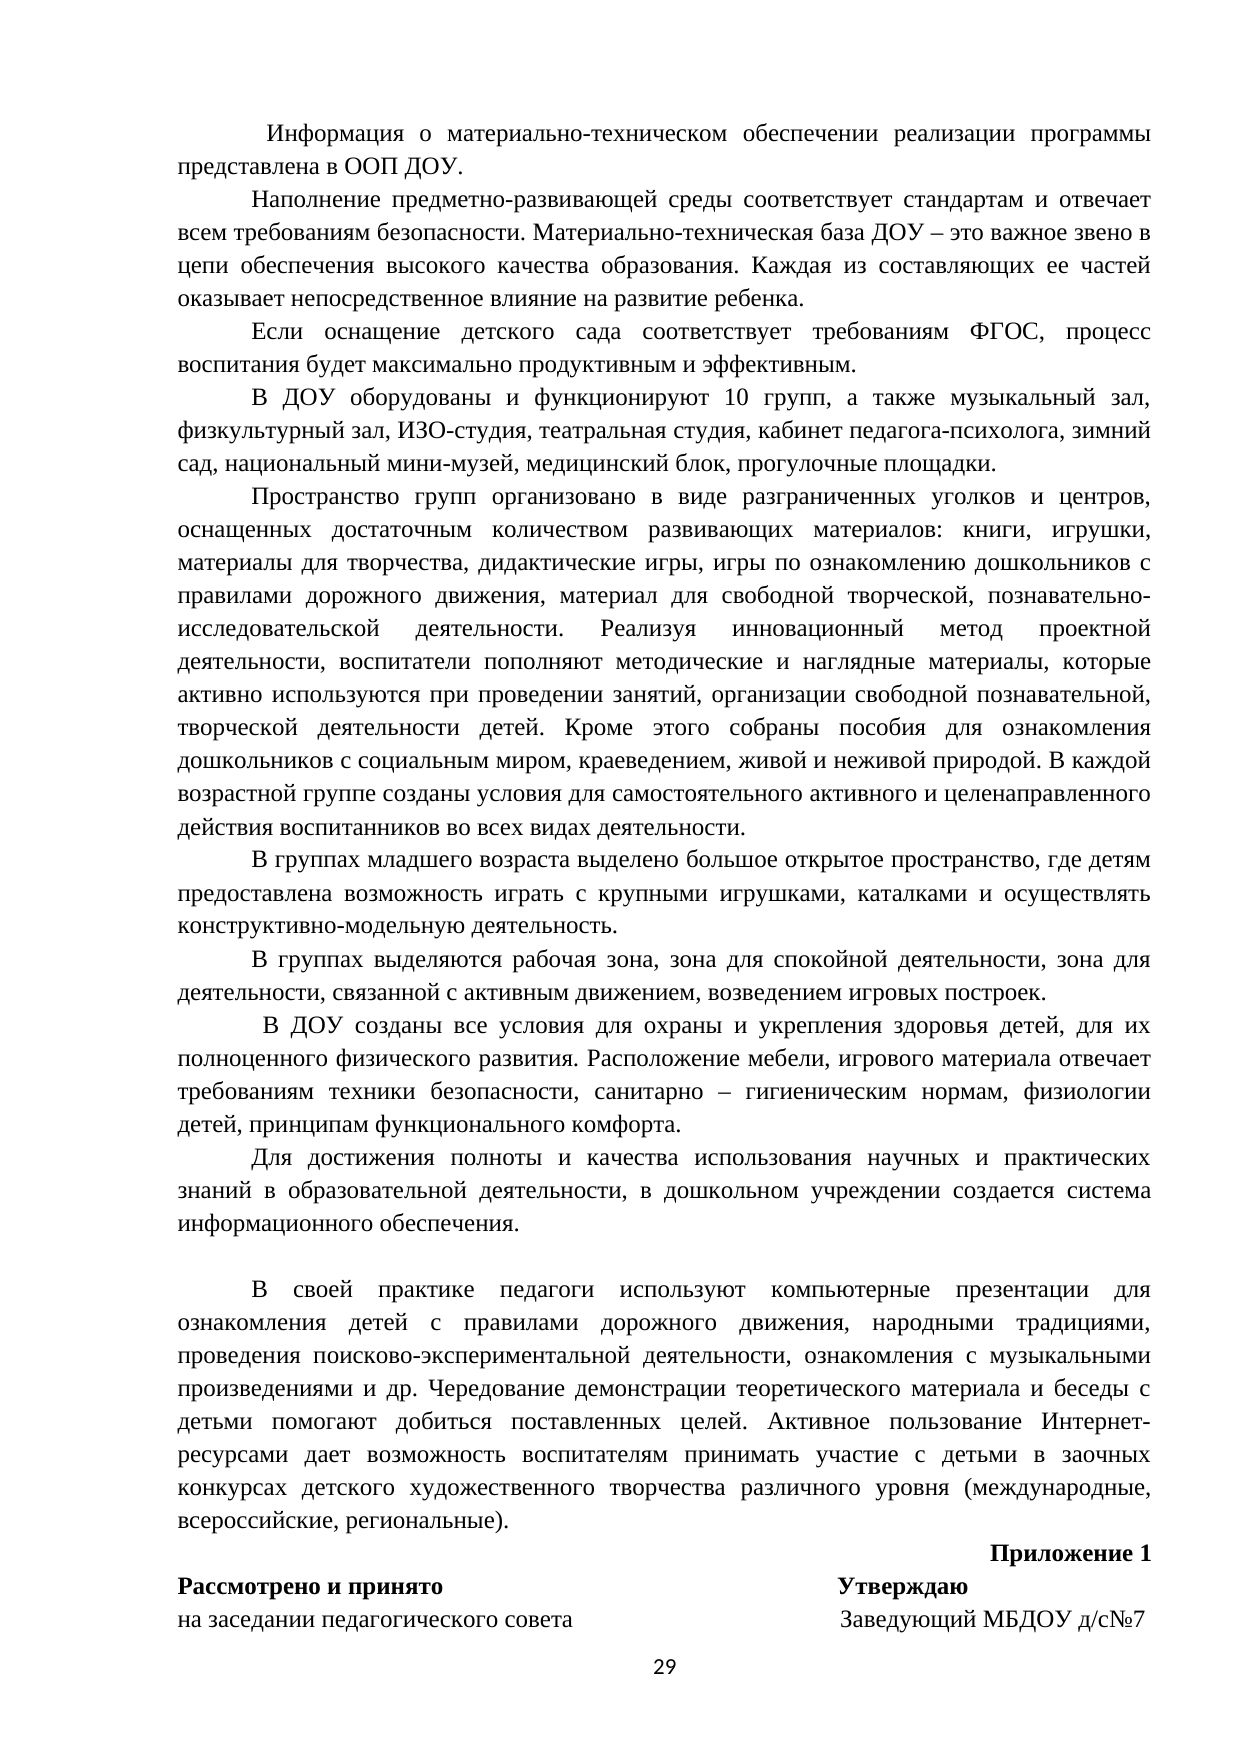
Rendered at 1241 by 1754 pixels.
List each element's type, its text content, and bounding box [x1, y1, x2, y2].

text В группах младшего возраста выделено большое открытое пространство, где детям предоставлена возможность играть с крупными игрушками, каталками и осуществлять конструктивно-модельную деятельность. [177, 844, 1152, 939]
text Пространство групп организовано в виде разграниченных уголков и центров, оснащенных достаточным количеством развивающих материалов: книги, игрушки, материалы для творчества, дидактические игры, игры по ознакомлению дошкольников с правилами дорожного движения, материал для свободной творческой, познавательно-исследовательской деятельности. Реализуя инновационный метод проектной деятельности, воспитатели пополняют методические и наглядные материалы, которые активно используются при проведении занятий, организации свободной познавательной, творческой деятельности детей. Кроме этого собраны пособия для ознакомления дошкольников с социальным миром, краеведением, живой и неживой природой. В каждой возрастной группе созданы условия для самостоятельного активного и целенаправленного действия воспитанников во всех видах деятельности. [177, 481, 1152, 840]
text Рассмотрено и принято Утверждаю [177, 1571, 1152, 1600]
text В ДОУ оборудованы и функционируют 10 групп, а также музыкальный зал, физкультурный зал, ИЗО-студия, театральная студия, кабинет педагога-психолога, зимний сад, национальный мини-музей, медицинский блок, прогулочные площадки. [177, 382, 1152, 477]
text Наполнение предметно-развивающей среды соответствует стандартам и отвечает всем требованиям безопасности. Материально-техническая база ДОУ – это важное звено в цепи обеспечения высокого качества образования. Каждая из составляющих ее частей оказывает непосредственное влияние на развитие ребенка. [177, 184, 1152, 312]
text Приложение 1 [177, 1538, 1152, 1567]
text В ДОУ созданы все условия для охраны и укрепления здоровья детей, для их полноценного физического развития. Расположение мебели, игрового материала отвечает требованиям техники безопасности, санитарно – гигиеническим нормам, физиологии детей, принципам функционального комфорта. [177, 1010, 1152, 1137]
text Информация о материально-техническом обеспечении реализации программы представлена в ООП ДОУ. [177, 118, 1152, 180]
text В своей практике педагоги используют компьютерные презентации для ознакомления детей с правилами дорожного движения, народными традициями, проведения поисково-экспериментальной деятельности, ознакомления с музыкальными произведениями и др. Чередование демонстрации теоретического материала и беседы с детьми помогают добиться поставленных целей. Активное пользование Интернет-ресурсами дает возможность воспитателям принимать участие с детьми в заочных конкурсах детского художественного творчества различного уровня (международные, всероссийские, региональные). [177, 1274, 1152, 1534]
text В группах выделяются рабочая зона, зона для спокойной деятельности, зона для деятельности, связанной с активным движением, возведением игровых построек. [177, 944, 1152, 1005]
text Если оснащение детского сада соответствует требованиям ФГОС, процесс воспитания будет максимально продуктивным и эффективным. [177, 316, 1152, 378]
text на заседании педагогического совета Заведующий МБДОУ д/с№7 [177, 1604, 1152, 1633]
text Для достижения полноты и качества использования научных и практических знаний в образовательной деятельности, в дошкольном учреждении создается система информационного обеспечения. [177, 1142, 1152, 1237]
